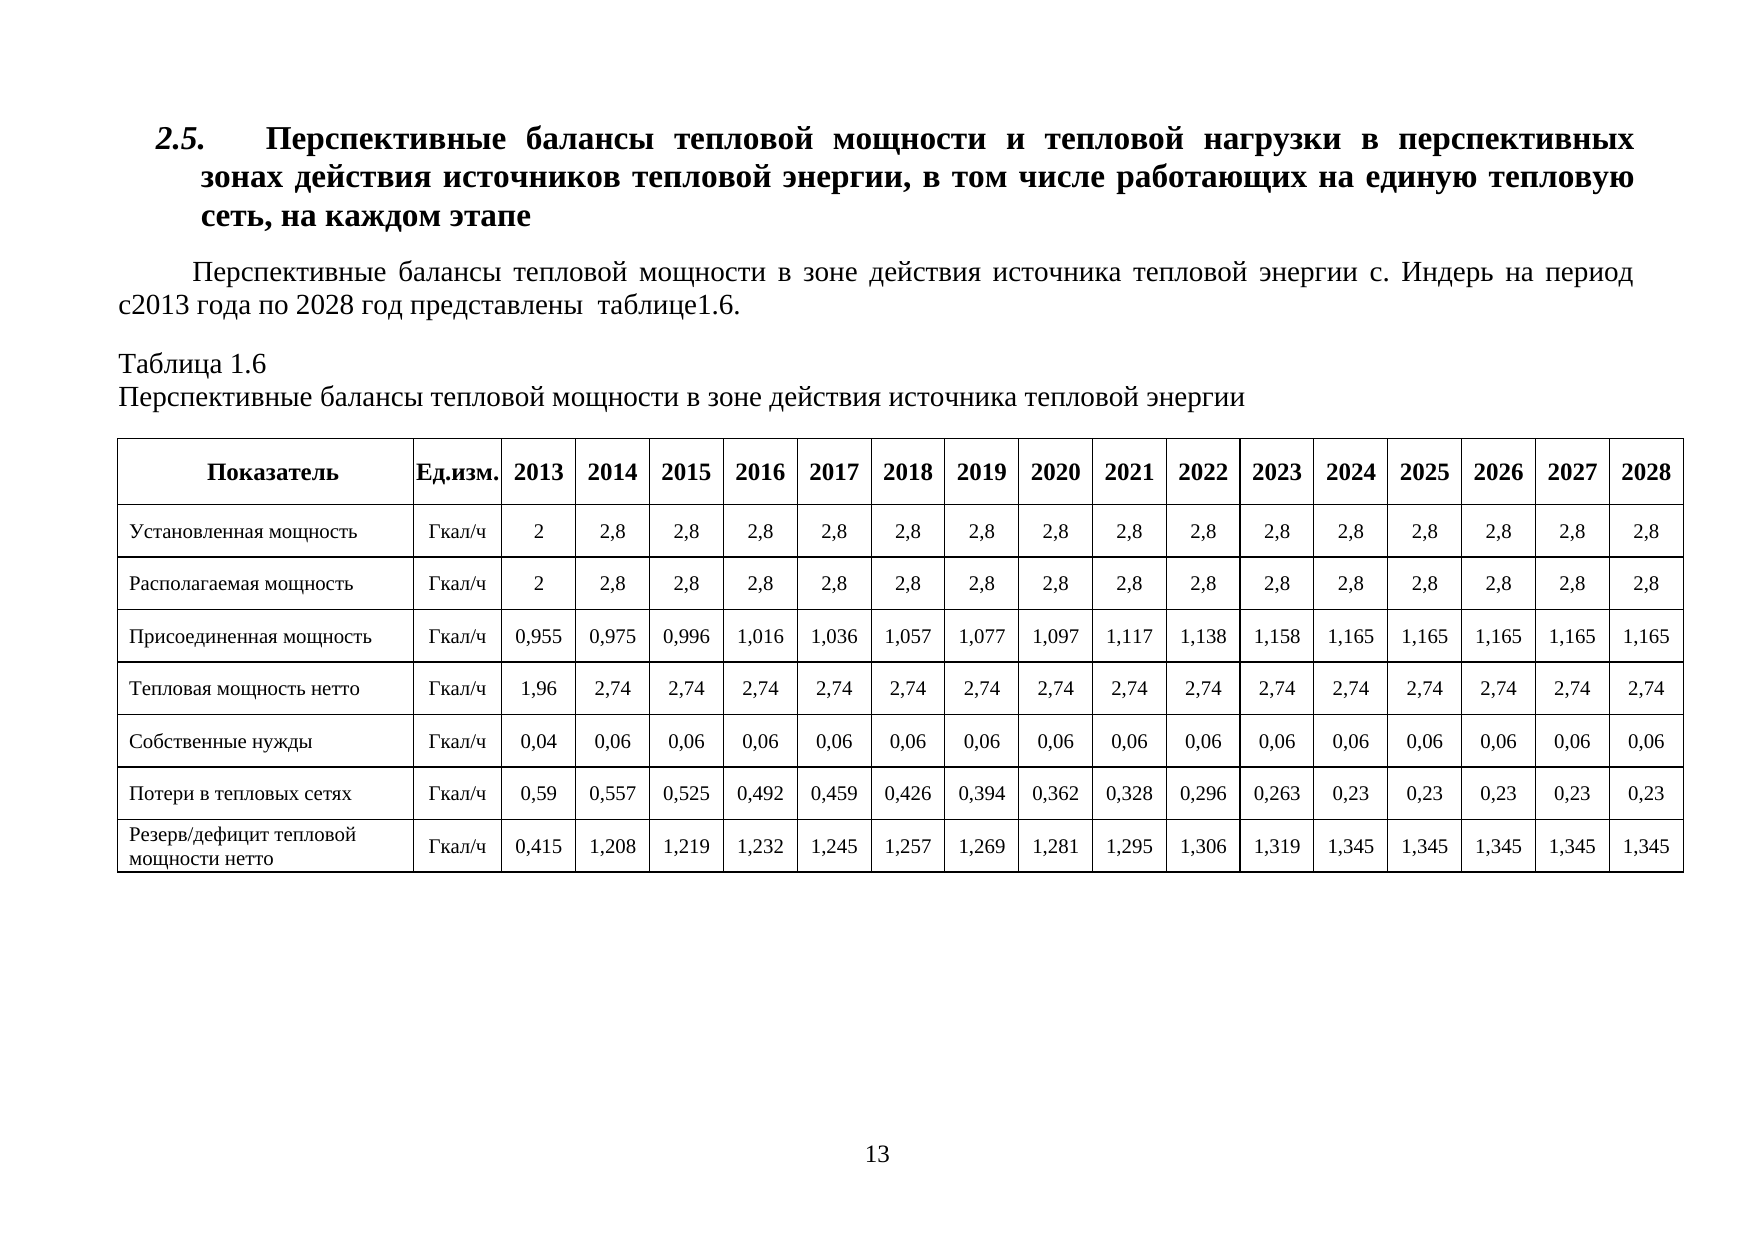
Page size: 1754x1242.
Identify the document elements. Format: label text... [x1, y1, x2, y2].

table_cell 1,165 [1536, 610, 1609, 661]
table_cell 1,232 [724, 820, 797, 871]
table_cell 1,281 [1019, 820, 1092, 871]
table_cell 1,165 [1314, 610, 1387, 661]
table_header 2020 [1019, 439, 1092, 504]
table_cell 0,296 [1167, 768, 1239, 819]
table_cell 0,525 [650, 768, 723, 819]
table_cell 1,345 [1536, 820, 1609, 871]
table_cell 2,8 [724, 558, 797, 609]
table_cell 0,06 [798, 715, 871, 766]
table_cell Резерв/дефицит тепловой мощности нетто [118, 820, 413, 871]
table_cell 2,8 [1536, 558, 1609, 609]
table_cell 1,345 [1610, 820, 1683, 871]
table_cell 1,319 [1241, 820, 1313, 871]
table_cell 1,96 [502, 663, 575, 714]
table_cell 0,362 [1019, 768, 1092, 819]
table_cell 0,06 [650, 715, 723, 766]
table_cell 1,269 [945, 820, 1018, 871]
table_cell 1,345 [1314, 820, 1387, 871]
table_cell 1,345 [1388, 820, 1461, 871]
table_cell 2,8 [872, 558, 944, 609]
table_cell 2,8 [1536, 505, 1609, 556]
table_header 2025 [1388, 439, 1461, 504]
text Таблица 1.6 [118, 346, 1636, 379]
table_cell 0,23 [1314, 768, 1387, 819]
table_header 2016 [724, 439, 797, 504]
table_cell 2,74 [1167, 663, 1239, 714]
table_cell 2,74 [576, 663, 649, 714]
table_cell Располагаемая мощность [118, 558, 413, 609]
table_cell 2,8 [650, 558, 723, 609]
table_cell 2,8 [945, 505, 1018, 556]
table_cell Гкал/ч [414, 663, 501, 714]
table_cell 2,8 [576, 558, 649, 609]
table_header 2023 [1241, 439, 1313, 504]
table_header 2019 [945, 439, 1018, 504]
table_cell 2,8 [1610, 558, 1683, 609]
table_cell 1,345 [1462, 820, 1535, 871]
table_cell 2,8 [945, 558, 1018, 609]
table_cell 0,06 [945, 715, 1018, 766]
table_cell 0,06 [724, 715, 797, 766]
table_cell 0,06 [1241, 715, 1313, 766]
table_cell 0,975 [576, 610, 649, 661]
table_cell 2,8 [1388, 558, 1461, 609]
table_cell 2,8 [1093, 558, 1166, 609]
table_cell 2,8 [1462, 505, 1535, 556]
table_cell 2,8 [1314, 505, 1387, 556]
table_cell 0,996 [650, 610, 723, 661]
table_cell 1,257 [872, 820, 944, 871]
table_cell Присоединенная мощность [118, 610, 413, 661]
table_cell 2,74 [798, 663, 871, 714]
table_cell 0,557 [576, 768, 649, 819]
table_cell 0,06 [1610, 715, 1683, 766]
table_cell 2,8 [1314, 558, 1387, 609]
table_cell 2,74 [872, 663, 944, 714]
table_header 2017 [798, 439, 871, 504]
table_cell 0,328 [1093, 768, 1166, 819]
table_cell Тепловая мощность нетто [118, 663, 413, 714]
table_cell Собственные нужды [118, 715, 413, 766]
table_header Ед.изм. [414, 439, 501, 504]
table_cell 0,06 [1093, 715, 1166, 766]
table_cell 2,8 [576, 505, 649, 556]
table_cell 2,8 [1241, 505, 1313, 556]
table_header 2027 [1536, 439, 1609, 504]
table_cell 1,036 [798, 610, 871, 661]
table_cell 2,74 [1019, 663, 1092, 714]
table_cell Гкал/ч [414, 820, 501, 871]
table_cell 1,219 [650, 820, 723, 871]
table_cell 0,06 [1019, 715, 1092, 766]
table_cell 2,8 [650, 505, 723, 556]
table_cell Потери в тепловых сетях [118, 768, 413, 819]
table_cell Гкал/ч [414, 505, 501, 556]
table_header 2014 [576, 439, 649, 504]
table_cell 1,097 [1019, 610, 1092, 661]
table_cell 0,955 [502, 610, 575, 661]
table_cell 1,295 [1093, 820, 1166, 871]
table_cell 1,245 [798, 820, 871, 871]
text Перспективные балансы тепловой мощности и тепловой нагрузки в перспективных зонах действия источников тепловой энергии, в том числе работающих на единую тепловую сеть, на каждом этапе [156, 118, 1636, 233]
table_cell 0,394 [945, 768, 1018, 819]
table_cell 2,8 [1019, 505, 1092, 556]
table_cell 0,23 [1610, 768, 1683, 819]
table_cell 0,23 [1388, 768, 1461, 819]
table_cell 2,8 [1167, 558, 1239, 609]
table_cell 2,74 [650, 663, 723, 714]
table_cell 1,165 [1610, 610, 1683, 661]
table_header 2022 [1167, 439, 1239, 504]
table_cell 1,138 [1167, 610, 1239, 661]
table_cell 0,59 [502, 768, 575, 819]
table_cell 0,415 [502, 820, 575, 871]
table_cell 2,74 [945, 663, 1018, 714]
table_cell Гкал/ч [414, 768, 501, 819]
table_header 2015 [650, 439, 723, 504]
table_header 2026 [1462, 439, 1535, 504]
table_cell 0,04 [502, 715, 575, 766]
table_cell 1,077 [945, 610, 1018, 661]
table_header Показатель [118, 439, 413, 504]
table_cell 0,06 [1167, 715, 1239, 766]
table_cell 1,057 [872, 610, 944, 661]
table_cell 0,06 [1462, 715, 1535, 766]
table_cell 1,016 [724, 610, 797, 661]
table_cell 2,8 [798, 558, 871, 609]
table_cell 2,74 [724, 663, 797, 714]
table_cell 2,74 [1314, 663, 1387, 714]
table_cell 1,117 [1093, 610, 1166, 661]
table_cell 0,06 [1388, 715, 1461, 766]
table_cell 2,8 [1167, 505, 1239, 556]
table_cell 2,8 [1241, 558, 1313, 609]
table_cell 1,306 [1167, 820, 1239, 871]
table_cell Установленная мощность [118, 505, 413, 556]
table_cell 0,06 [872, 715, 944, 766]
table_cell 2,8 [1610, 505, 1683, 556]
text Перспективные балансы тепловой мощности в зоне действия источника тепловой энергии [118, 379, 1636, 413]
table_cell 0,459 [798, 768, 871, 819]
table_cell 1,208 [576, 820, 649, 871]
table_cell 2,74 [1388, 663, 1461, 714]
table_header 2024 [1314, 439, 1387, 504]
table_header 2028 [1610, 439, 1683, 504]
table_cell 2,8 [798, 505, 871, 556]
table_cell 0,06 [1536, 715, 1609, 766]
table_header 2013 [502, 439, 575, 504]
table_cell Гкал/ч [414, 610, 501, 661]
table_cell 0,06 [576, 715, 649, 766]
table_cell 2,74 [1610, 663, 1683, 714]
table_cell 2 [502, 558, 575, 609]
text Перспективные балансы тепловой мощности в зоне действия источника тепловой энергии с. Индерь на период с2013 года по 2028 год представлены таблице1.6. [118, 254, 1636, 321]
table_cell 0,23 [1462, 768, 1535, 819]
table_cell 2,8 [1388, 505, 1461, 556]
table_cell 1,158 [1241, 610, 1313, 661]
table_cell 2 [502, 505, 575, 556]
table_cell 2,8 [1462, 558, 1535, 609]
table_header 2021 [1093, 439, 1166, 504]
table_cell Гкал/ч [414, 715, 501, 766]
table_cell Гкал/ч [414, 558, 501, 609]
table_header 2018 [872, 439, 944, 504]
table_cell 2,74 [1241, 663, 1313, 714]
table_cell 1,165 [1388, 610, 1461, 661]
table_cell 2,8 [1093, 505, 1166, 556]
table_cell 0,06 [1314, 715, 1387, 766]
table_cell 0,492 [724, 768, 797, 819]
table_cell 2,8 [872, 505, 944, 556]
table_cell 1,165 [1462, 610, 1535, 661]
table_cell 2,74 [1462, 663, 1535, 714]
table_cell 0,263 [1241, 768, 1313, 819]
table_cell 2,8 [1019, 558, 1092, 609]
table_cell 2,74 [1093, 663, 1166, 714]
table_cell 0,426 [872, 768, 944, 819]
table_cell 0,23 [1536, 768, 1609, 819]
table_cell 2,8 [724, 505, 797, 556]
table_cell 2,74 [1536, 663, 1609, 714]
